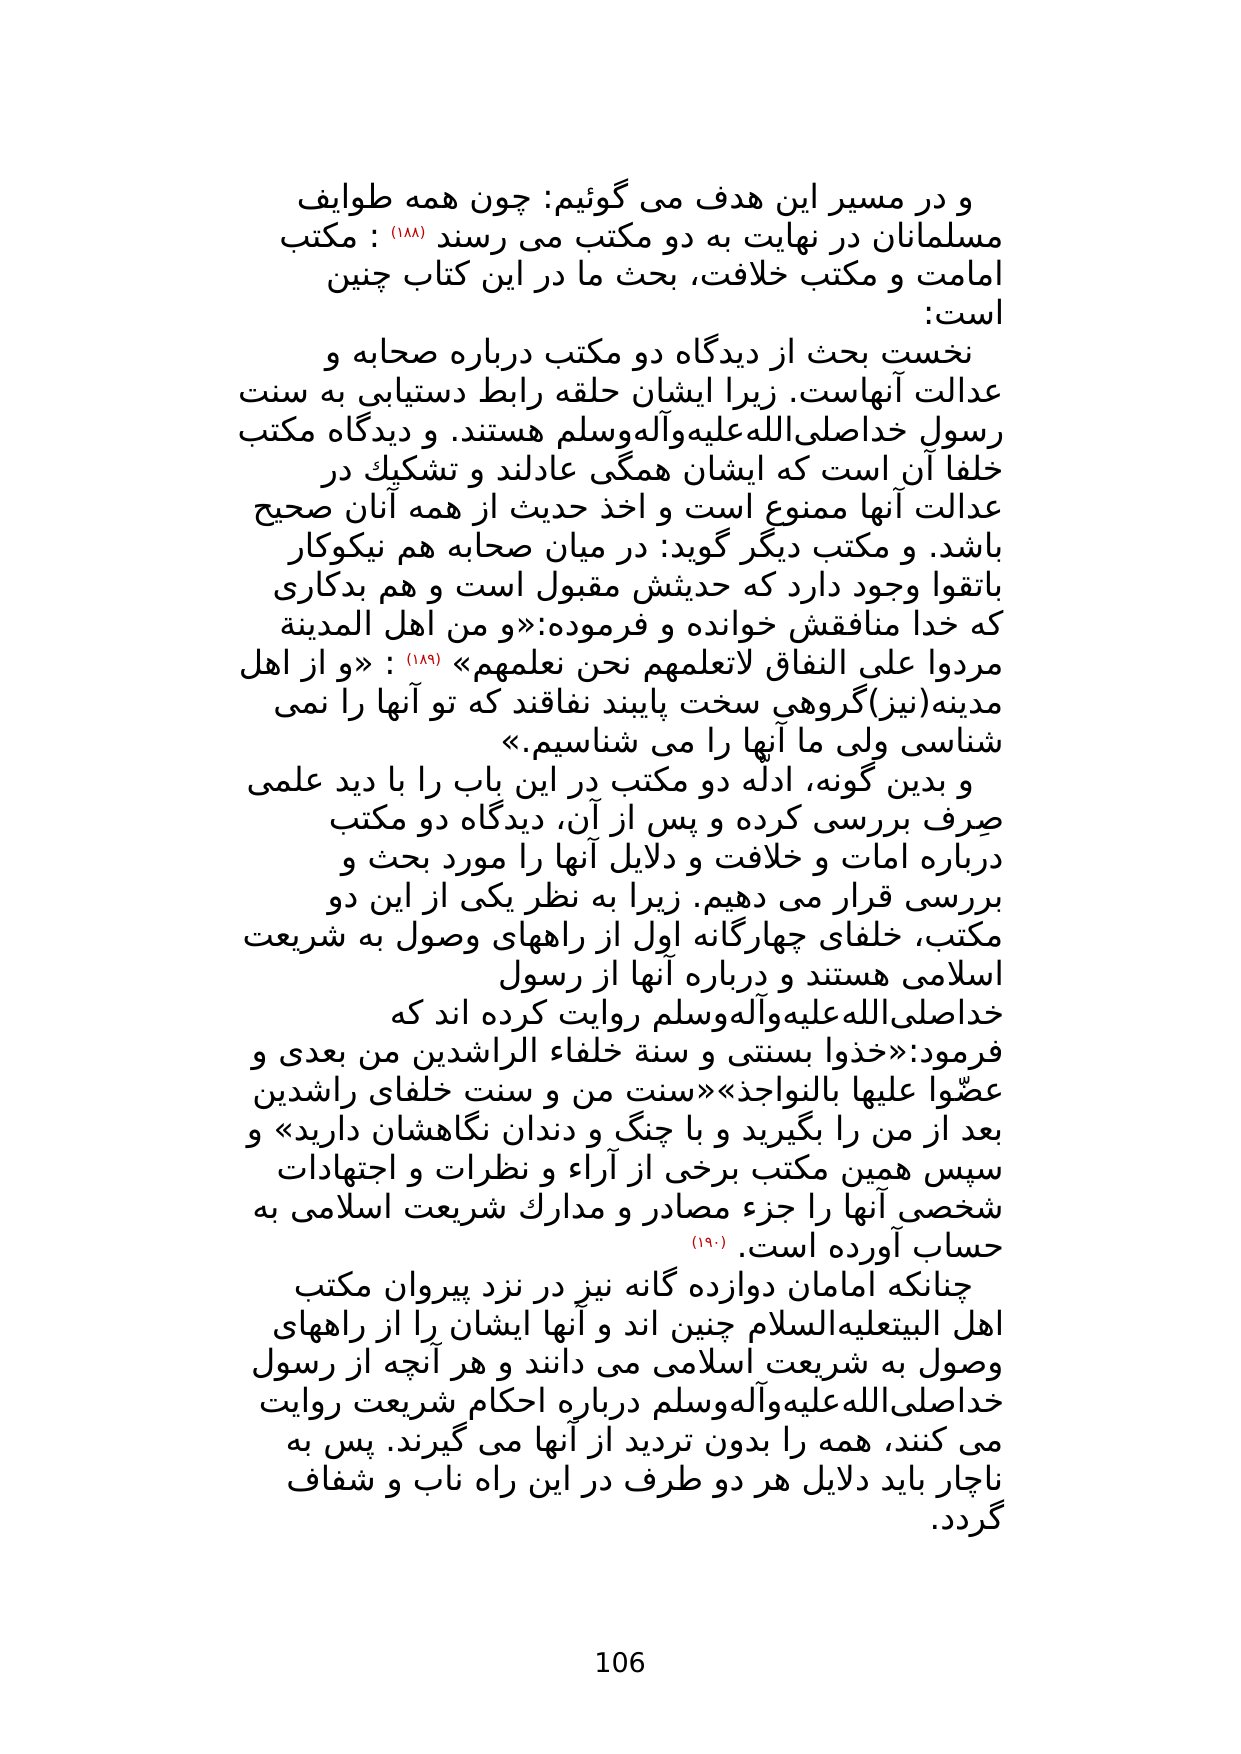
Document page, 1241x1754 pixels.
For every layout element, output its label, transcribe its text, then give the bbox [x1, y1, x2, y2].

text و بدين گونه، ادلّه دو مكتب در اين باب را با ديد علمى صِرف بررسى كرده و پس از آن، ديدگاه دو مكتب درباره امات و خلافت و دلايل آنها را مورد بحث و بررسى قرار مى دهيم. زيرا به نظر يكى از اين دو مكتب، خلفاى چهارگانه اول از راههاى وصول به شريعت اسلامى هستند و درباره آنها از رسول خداصلى‌الله‌عليه‌وآله‌وسلم روايت كرده اند كه فرمود:«خذوا بسنتى و سنة خلفاء الراشدين من بعدى و عضّوا عليها بالنواجذ»«سنت من و سنت خلفاى راشدين بعد از من را بگيريد و با چنگ و دندان نگاهشان داريد» و سپس همين مكتب برخى از آراء و نظرات و اجتهادات شخصى آنها را جزء مصادر و مدارك شريعت اسلامى به حساب آورده است. (١٩٠) [236, 760, 1004, 1265]
text و در مسير اين هدف مى گوئيم: چون همه طوايف مسلمانان در نهايت به دو مكتب مى رسند (١٨٨) : مكتب امامت و مكتب خلافت، بحث ما در اين كتاب چنين است: [236, 177, 1004, 333]
text نخست بحث از ديدگاه دو مكتب درباره صحابه و عدالت آنهاست. زيرا ايشان حلقه رابط دستيابى به سنت رسول خداصلى‌الله‌عليه‌وآله‌وسلم هستند. و ديدگاه مكتب خلفا آن است كه ايشان همگى عادلند و تشكيك در عدالت آنها ممنوع است و اخذ حديث از همه آنان صحيح باشد. و مكتب ديگر گويد: در ميان صحابه هم نيكوكار باتقوا وجود دارد كه حديثش مقبول است و هم بدكارى كه خدا منافقش خوانده و فرموده:«و من اهل المدينة مردوا على النفاق لاتعلمهم نحن نعلمهم» (١٨٩) : «و از اهل مدينه(نيز)گروهى سخت پايبند نفاقند كه تو آنها را نمى شناسى ولى ما آنها را مى شناسيم.» [236, 333, 1004, 760]
text چنانكه امامان دوازده گانه نيز در نزد پيروان مكتب اهل البيتعليه‌السلام چنين اند و آنها ايشان را از راههاى وصول به شريعت اسلامى مى دانند و هر آنچه از رسول خداصلى‌الله‌عليه‌وآله‌وسلم درباره احكام شريعت روايت مى كنند، همه را بدون ترديد از آنها مى گيرند. پس به ناچار بايد دلايل هر دو طرف در اين راه ناب و شفاف گردد. [236, 1265, 1004, 1537]
